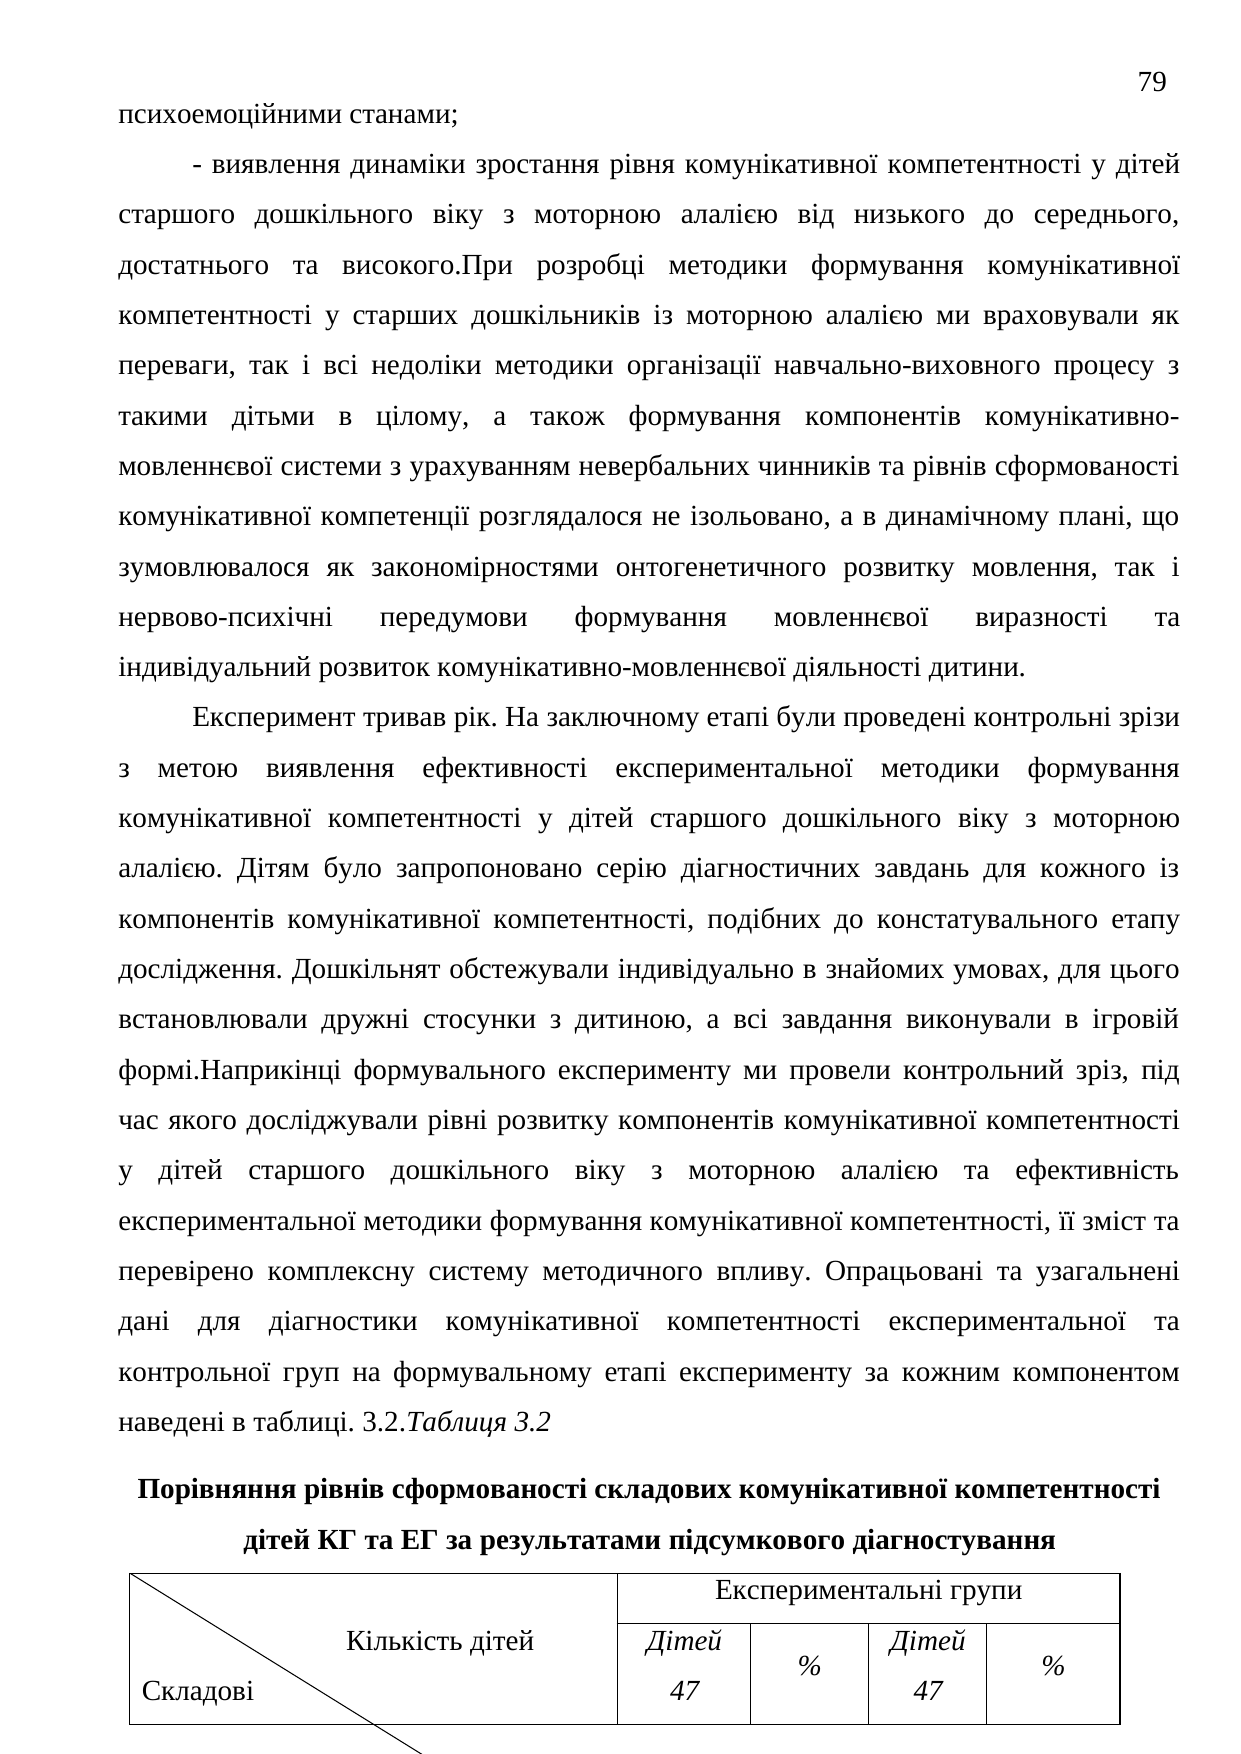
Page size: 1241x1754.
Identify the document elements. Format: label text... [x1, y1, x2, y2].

text Експеримент тривав рік. На заключному етапі були проведені контрольні зрізи з метою виявлення ефективності експериментальної методики формування комунікативної компетентності у дітей старшого дошкільного віку з моторною алалією. Дітям було запропоновано серію діагностичних завдань для кожного із компонентів комунікативної компетентності, подібних до констатувального етапу дослідження. Дошкільнят обстежували індивідуально в знайомих умовах, для цього встановлювали дружні стосунки з дитиною, а всі завдання виконували в ігровій формі.Наприкінці формувального експерименту ми провели контрольний зріз, під час якого досліджували рівні розвитку компонентів комунікативної компетентності у дітей старшого дошкільного віку з моторною алалією та ефективність експериментальної методики формування комунікативної компетентності, її зміст та перевірено комплексну систему методичного впливу. Опрацьовані та узагальнені дані для діагностики комунікативної компетентності експериментальної та контрольної груп на формувальному етапі експерименту за кожним компонентом наведені в таблиці. 3.2.Таблиця 3.2 [118, 699, 1181, 1437]
table_cell % [751, 1624, 868, 1724]
table_header Кількість дітей Складові і рівні комунікативної компетентності [130, 1574, 617, 1724]
subtitle Порівняння рівнів сформованості складових комунікативної компетентності дітей КГ та ЕГ за результатами підсумкового діагностування [137, 1472, 1163, 1556]
table_cell Дітей 47 [869, 1624, 986, 1724]
table_cell % [987, 1624, 1119, 1724]
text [118, 96, 1181, 129]
table_header Експериментальні групи [618, 1574, 1119, 1623]
table_cell Дітей 47 [618, 1624, 750, 1724]
text - виявлення динаміки зростання рівня комунікативної компетентності у дітей старшого дошкільного віку з моторною алалією від низького до середнього, достатнього та високого.При розробці методики формування комунікативної компетентності у старших дошкільників із моторною алалією ми враховували як переваги, так і всі недоліки методики організації навчально-виховного процесу з такими дітьми в цілому, а також формування компонентів комунікативно-мовленнєвої системи з урахуванням невербальних чинників та рівнів сформованості комунікативної компетенції розглядалося не ізольовано, а в динамічному плані, що зумовлювалося як закономірностями онтогенетичного розвитку мовлення, так і нервово-психічні передумови формування мовленнєвої виразності та індивідуальний розвиток комунікативно-мовленнєвої діяльності дитини. [118, 146, 1181, 683]
